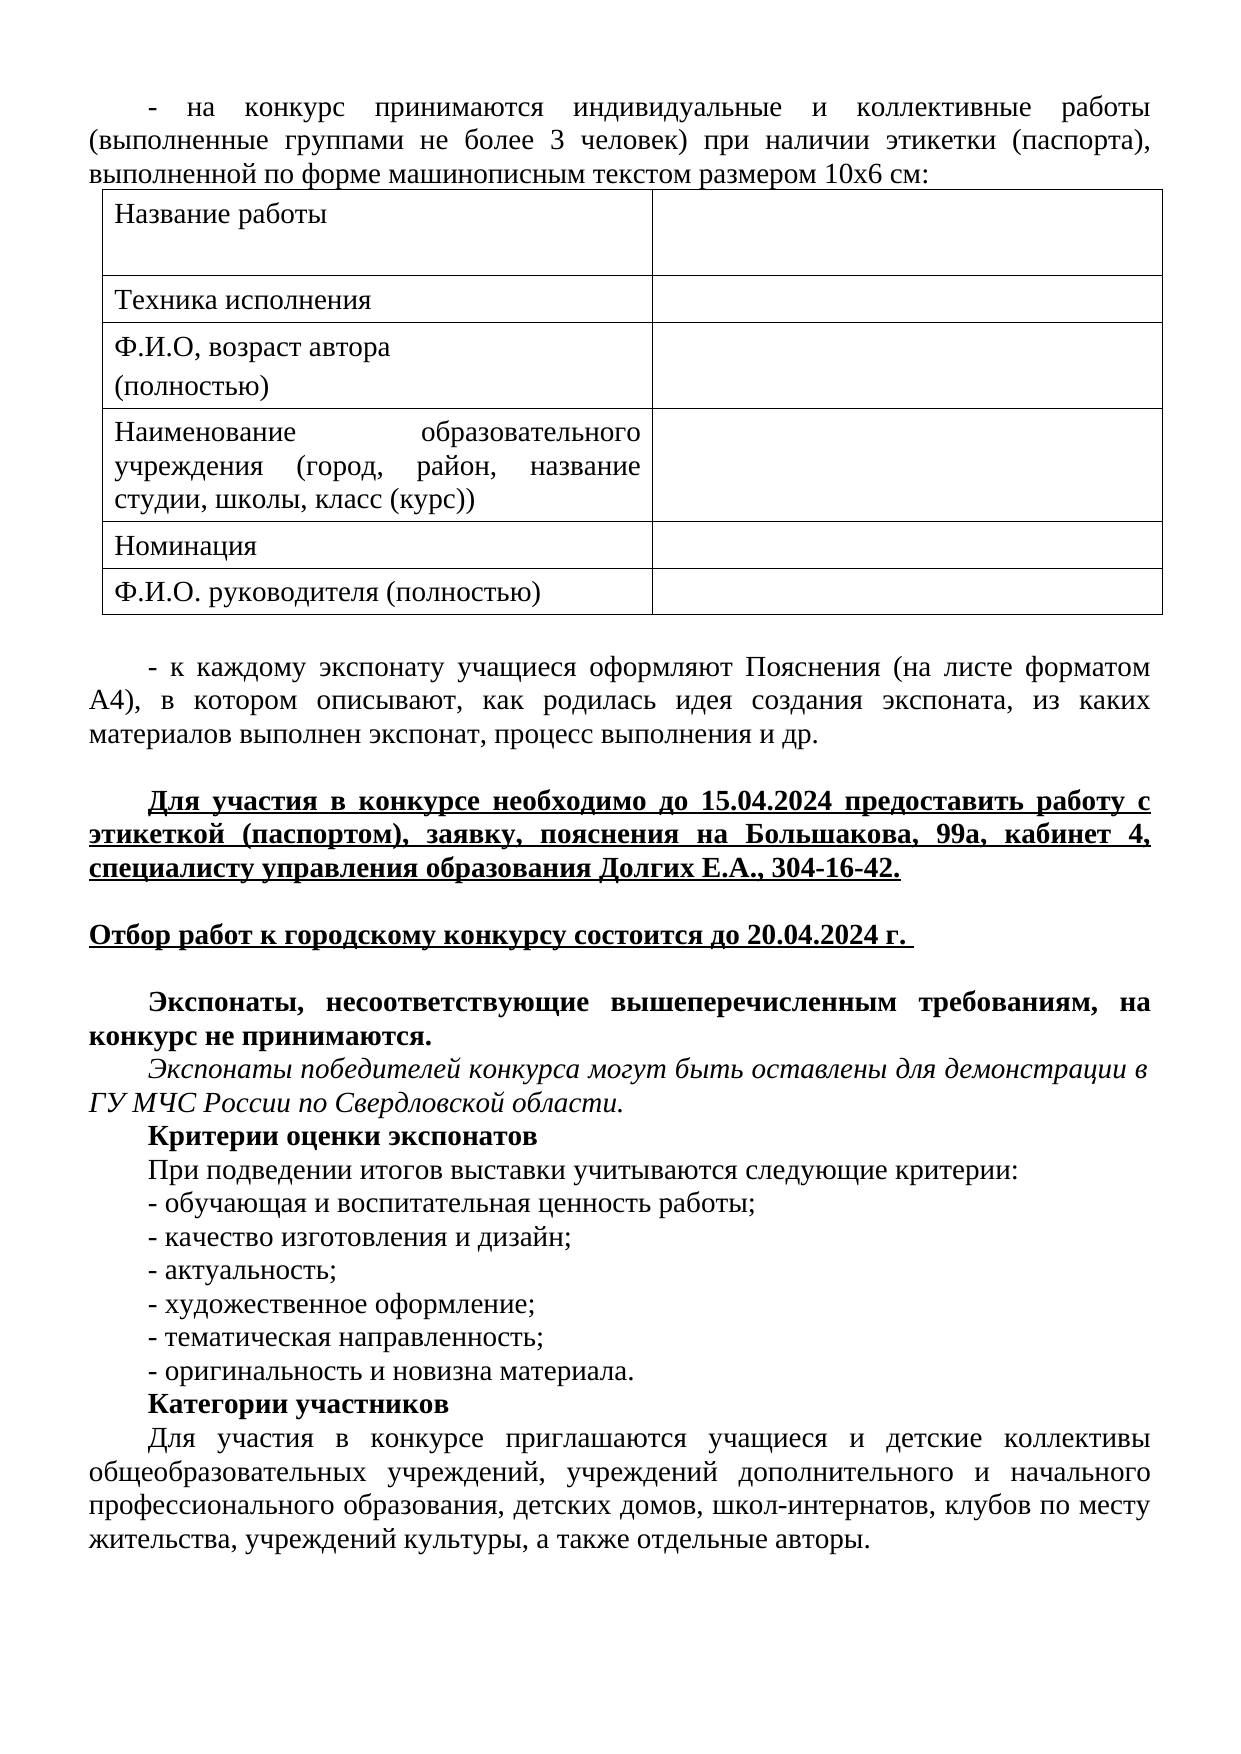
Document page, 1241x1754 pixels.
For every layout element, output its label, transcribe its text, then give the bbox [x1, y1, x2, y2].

text - обучающая и воспитательная ценность работы; [89, 1185, 1152, 1219]
text - оригинальность и новизна материала. [89, 1353, 1152, 1387]
text - тематическая направленность; [89, 1319, 1152, 1353]
text Для участия в конкурсе необходимо до 15.04.2024 предоставить работу с этикеткой (паспортом), заявку, пояснения на Большакова, 99а, кабинет 4, специалисту управления образования Долгих Е.А., 304-16-42. [89, 783, 1152, 883]
table_cell [653, 569, 1162, 614]
text При подведении итогов выставки учитываются следующие критерии: [89, 1152, 1152, 1185]
text - на конкурс принимаются индивидуальные и коллективные работы (выполненные группами не более 3 человек) при наличии этикетки (паспорта), выполненной по форме машинописным текстом размером 10х6 см: [89, 89, 1152, 189]
text Отбор работ к городскому конкурсу состоится до 20.04.2024 г. [89, 917, 1152, 951]
table_header [653, 190, 1162, 275]
text Экспонаты, несоответствующие вышеперечисленным требованиям, на конкурс не принимаются. [89, 984, 1152, 1051]
text Критерии оценки экспонатов [89, 1118, 1152, 1152]
table_cell Ф.И.О. руководителя (полностью) [103, 569, 652, 614]
table_cell Наименование образовательного учреждения (город, район, название студии, школы, класс (курс)) [103, 409, 652, 521]
table_cell Техника исполнения [103, 276, 652, 322]
table_cell [653, 522, 1162, 568]
table_cell Номинация [103, 522, 652, 568]
table_header Название работы [103, 190, 652, 275]
text - художественное оформление; [89, 1286, 1152, 1319]
text Для участия в конкурсе приглашаются учащиеся и детские коллективы общеобразовательных учреждений, учреждений дополнительного и начального профессионального образования, детских домов, школ-интернатов, клубов по месту жительства, учреждений культуры, а также отдельные авторы. [89, 1420, 1152, 1554]
text - актуальность; [89, 1252, 1152, 1286]
text - к каждому экспонату учащиеся оформляют Пояснения (на листе форматом А4), в котором описывают, как родилась идея создания экспоната, из каких материалов выполнен экспонат, процесс выполнения и др. [89, 649, 1152, 749]
text Категории участников [89, 1387, 1152, 1420]
table_cell [653, 409, 1162, 521]
text Экспонаты победителей конкурса могут быть оставлены для демонстрации в ГУ МЧС России по Свердловской области. [89, 1051, 1152, 1118]
text - качество изготовления и дизайн; [89, 1219, 1152, 1252]
table_cell [653, 323, 1162, 408]
table_cell Ф.И.О, возраст автора (полностью) [103, 323, 652, 408]
table_cell [653, 276, 1162, 322]
